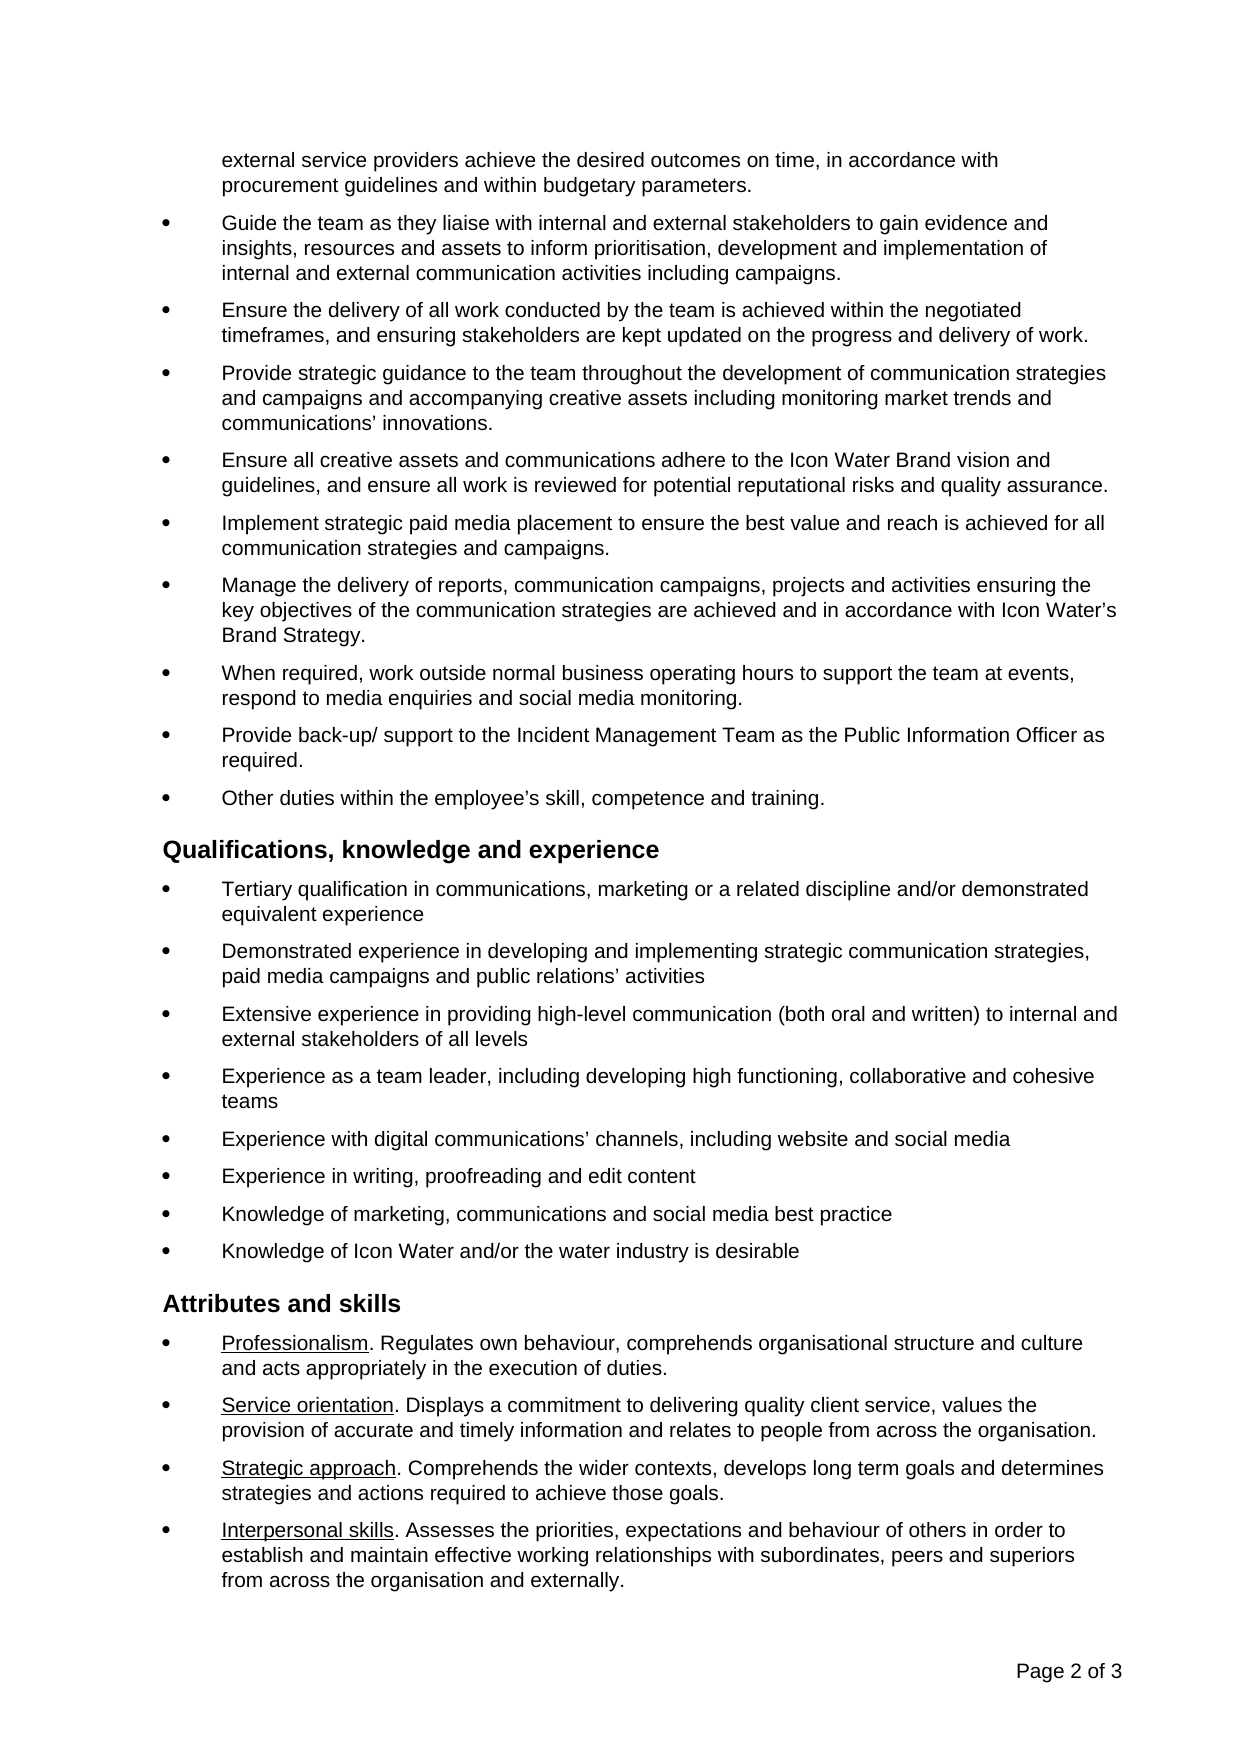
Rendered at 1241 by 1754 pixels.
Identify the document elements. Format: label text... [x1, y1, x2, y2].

text Strategic approach. Comprehends the wider contexts, develops long term goals and determines strategies and actions required to achieve those goals. [162, 1455, 1122, 1505]
text Experience as a team leader, including developing high functioning, collaborative and cohesive teams [162, 1064, 1122, 1114]
text Ensure all creative assets and communications adhere to the Icon Water Brand vision and guidelines, and ensure all work is reviewed for potential reputational risks and quality assurance. [162, 448, 1122, 498]
text Professionalism. Regulates own behaviour, comprehends organisational structure and culture and acts appropriately in the execution of duties. [162, 1330, 1122, 1380]
text Manage the delivery of reports, communication campaigns, projects and activities ensuring the key objectives of the communication strategies are achieved and in accordance with Icon Water’s Brand Strategy. [162, 573, 1122, 648]
text When required, work outside normal business operating hours to support the team at events, respond to media enquiries and social media monitoring. [162, 660, 1122, 710]
text Service orientation. Displays a commitment to delivering quality client service, values the provision of accurate and timely information and relates to people from across the organisation. [162, 1393, 1122, 1443]
text Implement strategic paid media placement to ensure the best value and reach is achieved for all communication strategies and campaigns. [162, 510, 1122, 560]
subtitle Qualifications, knowledge and experience [162, 835, 1122, 864]
text Experience with digital communications’ channels, including website and social media [162, 1126, 1122, 1151]
text Provide strategic guidance to the team throughout the development of communication strategies and campaigns and accompanying creative assets including monitoring market trends and communications’ innovations. [162, 360, 1122, 435]
text Provide back-up/ support to the Incident Management Team as the Public Information Officer as required. [162, 723, 1122, 773]
subtitle Attributes and skills [162, 1289, 1122, 1318]
text Guide the team as they liaise with internal and external stakeholders to gain evidence and insights, resources and assets to inform prioritisation, development and implementation of internal and external communication activities including campaigns. [162, 210, 1122, 285]
text Demonstrated experience in developing and implementing strategic communication strategies, paid media campaigns and public relations’ activities [162, 939, 1122, 989]
text Knowledge of marketing, communications and social media best practice [162, 1201, 1122, 1226]
text Ensure the delivery of all work conducted by the team is achieved within the negotiated timeframes, and ensuring stakeholders are kept updated on the progress and delivery of work. [162, 298, 1122, 348]
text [162, 148, 1122, 198]
text Experience in writing, proofreading and edit content [162, 1164, 1122, 1189]
text Tertiary qualification in communications, marketing or a related discipline and/or demonstrated equivalent experience [162, 876, 1122, 926]
text Other duties within the employee’s skill, competence and training. [162, 785, 1122, 810]
text Interpersonal skills. Assesses the priorities, expectations and behaviour of others in order to establish and maintain effective working relationships with subordinates, peers and superiors from across the organisation and externally. [162, 1518, 1122, 1593]
text Knowledge of Icon Water and/or the water industry is desirable [162, 1239, 1122, 1264]
text Extensive experience in providing high-level communication (both oral and written) to internal and external stakeholders of all levels [162, 1001, 1122, 1051]
